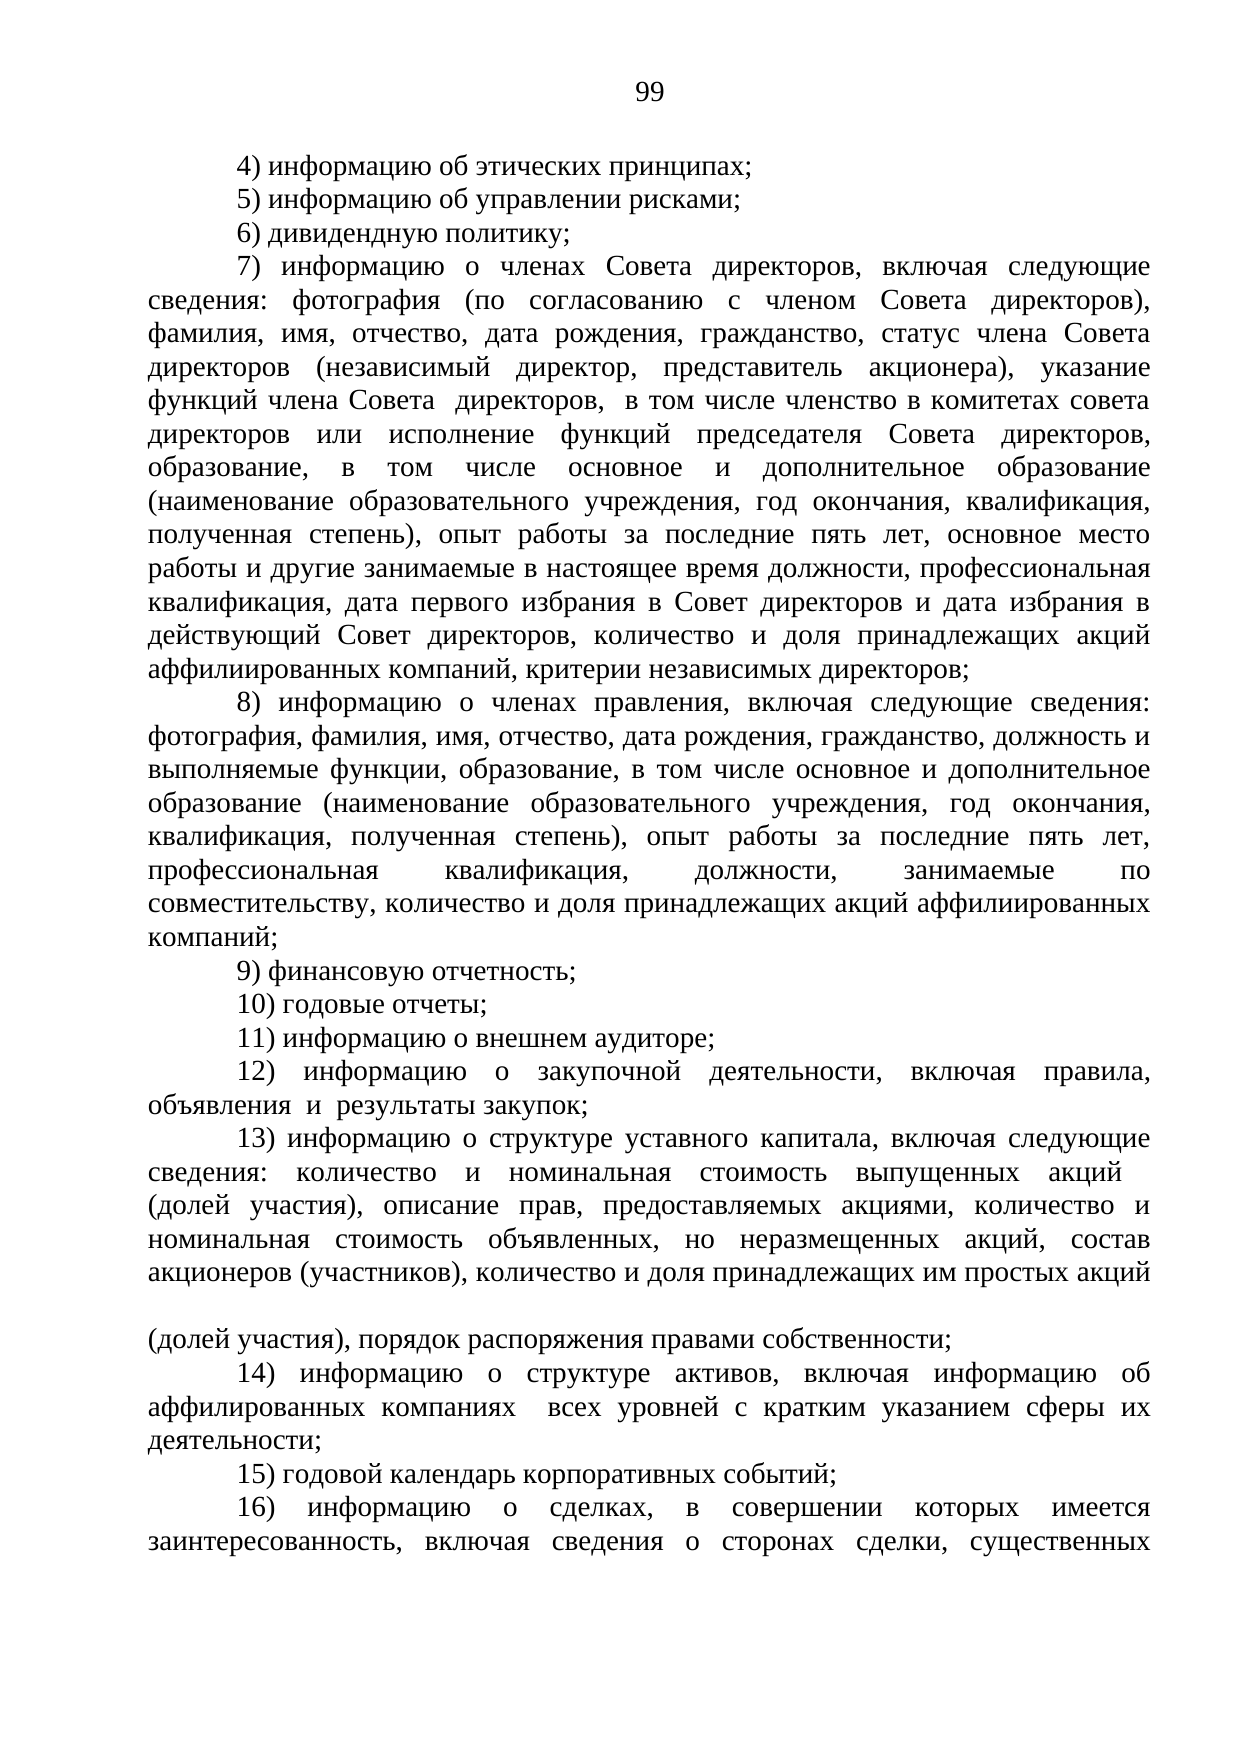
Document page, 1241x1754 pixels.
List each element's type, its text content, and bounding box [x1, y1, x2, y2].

text 13) информацию о структуре уставного капитала, включая следующие сведения: количество и номинальная стоимость выпущенных акций (долей участия), описание прав, предоставляемых акциями, количество и номинальная стоимость объявленных, но неразмещенных акций, состав акционеров (участников), количество и доля принадлежащих им простых акций (долей участия), порядок распоряжения правами собственности; [148, 1120, 1152, 1355]
text 15) годовой календарь корпоративных событий; [148, 1456, 1152, 1489]
text 10) годовые отчеты; [148, 986, 1152, 1020]
text 14) информацию о структуре активов, включая информацию об аффилированных компаниях всех уровней с кратким указанием сферы их деятельности; [148, 1355, 1152, 1456]
text 12) информацию о закупочной деятельности, включая правила, объявления и результаты закупок; [148, 1053, 1152, 1120]
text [148, 1489, 1152, 1556]
text 5) информацию об управлении рисками; [148, 181, 1152, 215]
text 11) информацию о внешнем аудиторе; [148, 1020, 1152, 1053]
text 4) информацию об этических принципах; [148, 148, 1152, 181]
text 7) информацию о членах Совета директоров, включая следующие сведения: фотография (по согласованию с членом Совета директоров), фамилия, имя, отчество, дата рождения, гражданство, статус члена Совета директоров (независимый директор, представитель акционера), указание функций члена Совета директоров, в том числе членство в комитетах совета директоров или исполнение функций председателя Совета директоров, образование, в том числе основное и дополнительное образование (наименование образовательного учреждения, год окончания, квалификация, полученная степень), опыт работы за последние пять лет, основное место работы и другие занимаемые в настоящее время должности, профессиональная квалификация, дата первого избрания в Совет директоров и дата избрания в действующий Совет директоров, количество и доля принадлежащих акций аффилиированных компаний, критерии независимых директоров; [148, 248, 1152, 684]
text 9) финансовую отчетность; [148, 953, 1152, 986]
text 6) дивидендную политику; [148, 215, 1152, 248]
text 8) информацию о членах правления, включая следующие сведения: фотография, фамилия, имя, отчество, дата рождения, гражданство, должность и выполняемые функции, образование, в том числе основное и дополнительное образование (наименование образовательного учреждения, год окончания, квалификация, полученная степень), опыт работы за последние пять лет, профессиональная квалификация, должности, занимаемые по совместительству, количество и доля принадлежащих акций аффилиированных компаний; [148, 684, 1152, 953]
